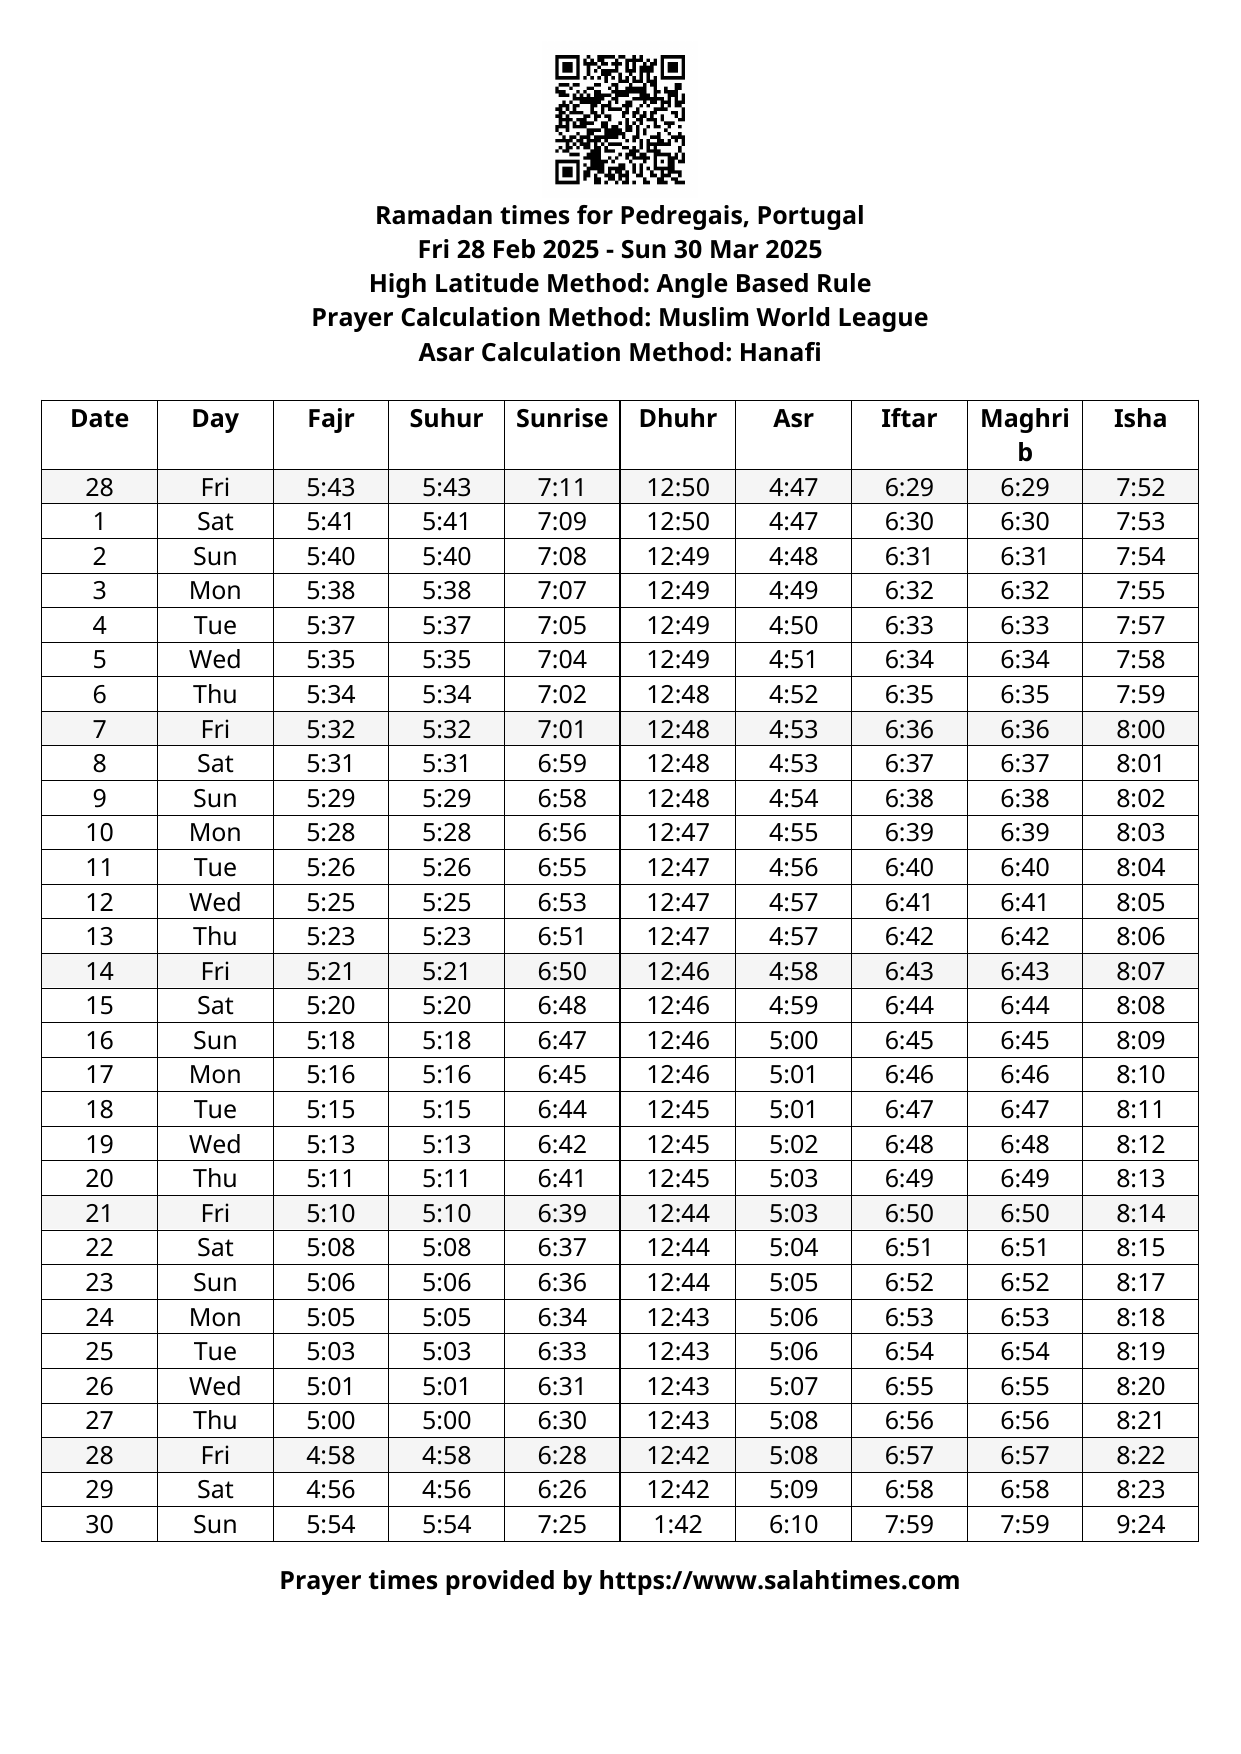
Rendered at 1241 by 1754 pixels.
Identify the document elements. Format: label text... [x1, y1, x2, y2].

table_cell 8:18 [1083, 1300, 1198, 1333]
table_cell 8:00 [1083, 712, 1198, 745]
table_header Suhur [389, 401, 504, 469]
table_cell 5:07 [736, 1369, 851, 1402]
table_cell 18 [42, 1092, 157, 1126]
table_cell 12:48 [621, 746, 735, 780]
table_cell 4:47 [736, 470, 851, 503]
table_cell 12:46 [621, 1023, 735, 1057]
table_cell 20 [42, 1161, 157, 1195]
table_cell 12 [42, 885, 157, 918]
table_cell 6:38 [968, 781, 1082, 814]
table_cell 8:15 [1083, 1231, 1198, 1264]
table_cell 6:31 [852, 539, 967, 572]
table_cell 7:01 [505, 712, 619, 745]
table_cell 12:47 [621, 850, 735, 884]
table_cell 4:54 [736, 781, 851, 814]
table_cell 6:30 [505, 1404, 619, 1437]
table_cell 5:38 [389, 574, 504, 607]
table_cell 6:56 [968, 1404, 1082, 1437]
table_cell 12:45 [621, 1161, 735, 1195]
table_header Asr [736, 401, 851, 469]
table_cell Wed [158, 1369, 273, 1402]
table_cell 6:39 [505, 1196, 619, 1229]
table_cell 5:06 [736, 1300, 851, 1333]
table_cell 6:42 [968, 919, 1082, 953]
table_cell 5:15 [389, 1092, 504, 1126]
table_cell 6:29 [852, 470, 967, 503]
table_cell 8 [42, 746, 157, 780]
table_cell 6:47 [968, 1092, 1082, 1126]
table_cell 6:47 [852, 1092, 967, 1126]
table_cell 4:50 [736, 608, 851, 642]
table_header Dhuhr [621, 401, 735, 469]
table_cell 5:41 [274, 504, 388, 538]
table_cell 7:52 [1083, 470, 1198, 503]
text Fri 28 Feb 2025 - Sun 30 Mar 2025 [42, 232, 1198, 266]
table_cell 8:20 [1083, 1369, 1198, 1402]
table_cell 12:50 [621, 470, 735, 503]
table_cell 6:48 [505, 989, 619, 1022]
table_cell 5:43 [389, 470, 504, 503]
table_cell 6:59 [505, 746, 619, 780]
table_cell 6:52 [968, 1265, 1082, 1299]
table_cell 5:23 [274, 919, 388, 953]
table_cell 9 [42, 781, 157, 814]
table_cell 12:43 [621, 1404, 735, 1437]
table_cell Thu [158, 677, 273, 711]
table_cell 6:50 [505, 954, 619, 987]
table_cell 12:46 [621, 954, 735, 987]
table_cell 6:51 [968, 1231, 1082, 1264]
table_cell Sun [158, 1265, 273, 1299]
table_cell 29 [42, 1473, 157, 1506]
table_cell 5:23 [389, 919, 504, 953]
table_cell Thu [158, 1404, 273, 1437]
table_cell 6:55 [505, 850, 619, 884]
table_cell 5:20 [274, 989, 388, 1022]
table_cell 5:28 [389, 816, 504, 849]
table_cell 6:49 [968, 1161, 1082, 1195]
table_cell 6:44 [852, 989, 967, 1022]
table_cell 24 [42, 1300, 157, 1333]
table_cell 12:50 [621, 504, 735, 538]
table_cell 6:44 [968, 989, 1082, 1022]
table_cell 5 [42, 643, 157, 676]
table_cell Fri [158, 1196, 273, 1229]
table_cell 4:53 [736, 712, 851, 745]
table_cell 4:48 [736, 539, 851, 572]
table_cell Mon [158, 816, 273, 849]
table_cell 5:43 [274, 470, 388, 503]
table_cell Fri [158, 1438, 273, 1472]
table_cell 5:01 [736, 1092, 851, 1126]
table_cell 6:37 [852, 746, 967, 780]
table_cell 1 [42, 504, 157, 538]
table_cell 5:54 [274, 1507, 388, 1541]
table_cell 11 [42, 850, 157, 884]
table_cell 4:58 [736, 954, 851, 987]
table_cell 6:33 [968, 608, 1082, 642]
table_cell 6:34 [968, 643, 1082, 676]
table_cell 6:37 [968, 746, 1082, 780]
table_cell 7:25 [505, 1507, 619, 1541]
table_cell 6:31 [968, 539, 1082, 572]
table_cell 4:56 [389, 1473, 504, 1506]
table_cell 27 [42, 1404, 157, 1437]
table_cell 5:34 [274, 677, 388, 711]
table_cell 12:43 [621, 1300, 735, 1333]
table_cell 5:35 [274, 643, 388, 676]
table_cell Wed [158, 1127, 273, 1160]
table_cell 6:33 [505, 1334, 619, 1368]
table_cell 8:05 [1083, 885, 1198, 918]
table_cell 6:10 [736, 1507, 851, 1541]
table_cell 12:47 [621, 885, 735, 918]
table_cell 7:53 [1083, 504, 1198, 538]
table_cell 5:29 [389, 781, 504, 814]
table_cell 10 [42, 816, 157, 849]
table_cell 6:35 [852, 677, 967, 711]
table_cell 5:08 [736, 1404, 851, 1437]
table_cell 6:30 [852, 504, 967, 538]
table_cell 7:55 [1083, 574, 1198, 607]
table_cell 26 [42, 1369, 157, 1402]
table_cell 4:56 [274, 1473, 388, 1506]
table_cell 5:31 [274, 746, 388, 780]
table_cell 5:26 [274, 850, 388, 884]
table_cell 13 [42, 919, 157, 953]
table_header Iftar [852, 401, 967, 469]
table_cell Fri [158, 470, 273, 503]
table_cell 5:20 [389, 989, 504, 1022]
table_cell 6:57 [852, 1438, 967, 1472]
table_cell 7:08 [505, 539, 619, 572]
table_cell 1:42 [621, 1507, 735, 1541]
text Asar Calculation Method: Hanafi [42, 334, 1198, 368]
table_cell 6:38 [852, 781, 967, 814]
table_cell 5:13 [274, 1127, 388, 1160]
table_cell 6:32 [852, 574, 967, 607]
table_cell 7:07 [505, 574, 619, 607]
table_cell Mon [158, 1058, 273, 1091]
table_cell Sat [158, 1231, 273, 1264]
table_cell 6:46 [852, 1058, 967, 1091]
table_cell 5:03 [736, 1196, 851, 1229]
table_cell 5:01 [389, 1369, 504, 1402]
table_cell 6:52 [852, 1265, 967, 1299]
table_cell 12:43 [621, 1334, 735, 1368]
table_cell 5:05 [389, 1300, 504, 1333]
table_cell 4:57 [736, 919, 851, 953]
table_cell 12:48 [621, 677, 735, 711]
table_cell 6:34 [852, 643, 967, 676]
table_cell 8:06 [1083, 919, 1198, 953]
table_cell 6:55 [968, 1369, 1082, 1402]
text Ramadan times for Pedregais, Portugal [42, 198, 1198, 232]
table_cell 8:23 [1083, 1473, 1198, 1506]
table_cell 5:05 [736, 1265, 851, 1299]
table_cell 6:36 [505, 1265, 619, 1299]
table_cell 12:49 [621, 574, 735, 607]
table_cell 5:08 [736, 1438, 851, 1472]
table_cell 6:57 [968, 1438, 1082, 1472]
table_cell 6:53 [968, 1300, 1082, 1333]
table_cell 6:56 [852, 1404, 967, 1437]
table_cell 6:36 [852, 712, 967, 745]
table_cell 19 [42, 1127, 157, 1160]
table_cell 8:17 [1083, 1265, 1198, 1299]
table_cell 6:37 [505, 1231, 619, 1264]
table_cell 5:35 [389, 643, 504, 676]
table_cell 5:01 [274, 1369, 388, 1402]
picture [542, 41, 699, 198]
table_header Fajr [274, 401, 388, 469]
table_cell 12:44 [621, 1265, 735, 1299]
table_header Sunrise [505, 401, 619, 469]
table_cell 25 [42, 1334, 157, 1368]
table_cell 6:48 [968, 1127, 1082, 1160]
table_cell 9:24 [1083, 1507, 1198, 1541]
table_cell 5:29 [274, 781, 388, 814]
table_cell 28 [42, 470, 157, 503]
table_cell 5:03 [274, 1334, 388, 1368]
table_cell 12:49 [621, 539, 735, 572]
table_cell 6:48 [852, 1127, 967, 1160]
table_cell 6:43 [968, 954, 1082, 987]
table_cell 8:10 [1083, 1058, 1198, 1091]
table_cell Tue [158, 1092, 273, 1126]
table_cell 4:51 [736, 643, 851, 676]
table_header Isha [1083, 401, 1198, 469]
table_cell 8:02 [1083, 781, 1198, 814]
table_cell 8:11 [1083, 1092, 1198, 1126]
table_cell 5:21 [274, 954, 388, 987]
table_cell Sun [158, 1507, 273, 1541]
table_cell 12:49 [621, 643, 735, 676]
table_cell 8:09 [1083, 1023, 1198, 1057]
text Prayer times provided by https://www.salahtimes.com [42, 1563, 1198, 1597]
table_cell 7:04 [505, 643, 619, 676]
table_cell 6:50 [852, 1196, 967, 1229]
table_cell 5:02 [736, 1127, 851, 1160]
table_cell 12:47 [621, 816, 735, 849]
table_cell 5:25 [389, 885, 504, 918]
table_cell 4:52 [736, 677, 851, 711]
table_cell 4:47 [736, 504, 851, 538]
table_cell 5:25 [274, 885, 388, 918]
table_cell 6:58 [852, 1473, 967, 1506]
table_cell Sat [158, 1473, 273, 1506]
table_cell 5:09 [736, 1473, 851, 1506]
table_cell 6:28 [505, 1438, 619, 1472]
table_cell 7:57 [1083, 608, 1198, 642]
table_cell 6:43 [852, 954, 967, 987]
table_cell 5:10 [274, 1196, 388, 1229]
table_cell 16 [42, 1023, 157, 1057]
table_cell 6:41 [968, 885, 1082, 918]
table_cell 5:34 [389, 677, 504, 711]
table_cell 6:47 [505, 1023, 619, 1057]
table_cell Sat [158, 746, 273, 780]
table_cell 4:58 [274, 1438, 388, 1472]
table_cell 7:54 [1083, 539, 1198, 572]
table_cell 8:14 [1083, 1196, 1198, 1229]
table_cell 6:58 [505, 781, 619, 814]
table_cell 5:32 [389, 712, 504, 745]
table_cell 5:03 [736, 1161, 851, 1195]
table_cell 6:58 [968, 1473, 1082, 1506]
table_cell 6:30 [968, 504, 1082, 538]
table_cell 7:02 [505, 677, 619, 711]
table_cell 5:28 [274, 816, 388, 849]
table_cell 5:41 [389, 504, 504, 538]
table_cell 6:36 [968, 712, 1082, 745]
table_cell 12:42 [621, 1438, 735, 1472]
text High Latitude Method: Angle Based Rule [42, 266, 1198, 300]
table_cell 7:59 [852, 1507, 967, 1541]
table_cell Sun [158, 539, 273, 572]
table_cell 5:06 [736, 1334, 851, 1368]
table_cell 6:44 [505, 1092, 619, 1126]
table_cell 4:58 [389, 1438, 504, 1472]
table_cell Sat [158, 989, 273, 1022]
table_cell 6:54 [968, 1334, 1082, 1368]
table_cell 6:31 [505, 1369, 619, 1402]
table_cell 8:08 [1083, 989, 1198, 1022]
table_cell 5:00 [736, 1023, 851, 1057]
table_cell 6:54 [852, 1334, 967, 1368]
table_cell 6:45 [968, 1023, 1082, 1057]
table_cell 5:08 [389, 1231, 504, 1264]
table_cell 5:54 [389, 1507, 504, 1541]
table_cell 5:38 [274, 574, 388, 607]
table_cell Tue [158, 1334, 273, 1368]
table_cell 5:16 [389, 1058, 504, 1091]
table_cell 12:49 [621, 608, 735, 642]
table_cell 8:01 [1083, 746, 1198, 780]
table_cell 4:53 [736, 746, 851, 780]
table_cell 8:22 [1083, 1438, 1198, 1472]
table_cell Wed [158, 885, 273, 918]
table_cell 8:19 [1083, 1334, 1198, 1368]
table_cell 5:15 [274, 1092, 388, 1126]
table_cell 2 [42, 539, 157, 572]
table_cell 6:39 [968, 816, 1082, 849]
table_cell 12:43 [621, 1369, 735, 1402]
table_cell 5:37 [389, 608, 504, 642]
table_cell 6:55 [852, 1369, 967, 1402]
table_cell 6:45 [505, 1058, 619, 1091]
table_cell 5:16 [274, 1058, 388, 1091]
table_cell 4:57 [736, 885, 851, 918]
table_cell 5:03 [389, 1334, 504, 1368]
table_cell 5:10 [389, 1196, 504, 1229]
table_cell 5:37 [274, 608, 388, 642]
table_cell 12:46 [621, 1058, 735, 1091]
table_cell 3 [42, 574, 157, 607]
table_header Maghrib [968, 401, 1082, 469]
table_cell 6:51 [505, 919, 619, 953]
table_cell 15 [42, 989, 157, 1022]
table_cell 5:06 [274, 1265, 388, 1299]
table_cell 6:34 [505, 1300, 619, 1333]
table_cell 5:31 [389, 746, 504, 780]
table_cell 6:42 [505, 1127, 619, 1160]
table_cell 5:18 [389, 1023, 504, 1057]
table_cell 6:56 [505, 816, 619, 849]
table_cell 5:00 [274, 1404, 388, 1437]
table_cell 5:11 [389, 1161, 504, 1195]
table_cell 7:11 [505, 470, 619, 503]
table_cell 6:35 [968, 677, 1082, 711]
table_cell 5:06 [389, 1265, 504, 1299]
table_cell 5:18 [274, 1023, 388, 1057]
table_cell 7:58 [1083, 643, 1198, 676]
table_cell Thu [158, 1161, 273, 1195]
table_cell 17 [42, 1058, 157, 1091]
table_cell 12:45 [621, 1092, 735, 1126]
table_cell 12:47 [621, 919, 735, 953]
table_cell 6:45 [852, 1023, 967, 1057]
table_cell 6:40 [852, 850, 967, 884]
table_cell 6 [42, 677, 157, 711]
table_cell 8:07 [1083, 954, 1198, 987]
table_header Date [42, 401, 157, 469]
table_cell 12:46 [621, 989, 735, 1022]
table_cell 5:04 [736, 1231, 851, 1264]
table_header Day [158, 401, 273, 469]
table_cell 6:53 [505, 885, 619, 918]
table_cell Fri [158, 712, 273, 745]
table_cell 4:56 [736, 850, 851, 884]
table_cell 23 [42, 1265, 157, 1299]
table_cell 4:49 [736, 574, 851, 607]
table_cell 30 [42, 1507, 157, 1541]
table_cell Wed [158, 643, 273, 676]
text Prayer Calculation Method: Muslim World League [42, 300, 1198, 334]
table_cell 21 [42, 1196, 157, 1229]
table_cell 6:42 [852, 919, 967, 953]
table_cell Mon [158, 1300, 273, 1333]
table_cell 6:41 [505, 1161, 619, 1195]
table_cell 12:42 [621, 1473, 735, 1506]
table_cell 4:59 [736, 989, 851, 1022]
table_cell Sat [158, 504, 273, 538]
table_cell Tue [158, 608, 273, 642]
table_cell 7:09 [505, 504, 619, 538]
table_cell 4:55 [736, 816, 851, 849]
table_cell 5:13 [389, 1127, 504, 1160]
table_cell 5:21 [389, 954, 504, 987]
table_cell 5:05 [274, 1300, 388, 1333]
table_cell 12:45 [621, 1127, 735, 1160]
table_cell 7 [42, 712, 157, 745]
table_cell 6:41 [852, 885, 967, 918]
table_cell 6:53 [852, 1300, 967, 1333]
table_cell 5:26 [389, 850, 504, 884]
table_cell 8:21 [1083, 1404, 1198, 1437]
table_cell 6:46 [968, 1058, 1082, 1091]
table_cell Mon [158, 574, 273, 607]
table_cell 7:05 [505, 608, 619, 642]
table_cell 5:32 [274, 712, 388, 745]
table_cell 5:08 [274, 1231, 388, 1264]
table_cell 14 [42, 954, 157, 987]
table_cell 6:49 [852, 1161, 967, 1195]
table_cell Thu [158, 919, 273, 953]
table_cell 6:33 [852, 608, 967, 642]
table_cell 12:48 [621, 781, 735, 814]
table_cell 7:59 [1083, 677, 1198, 711]
table_cell 6:32 [968, 574, 1082, 607]
table_cell 6:51 [852, 1231, 967, 1264]
table_cell Sun [158, 1023, 273, 1057]
table_cell 5:00 [389, 1404, 504, 1437]
table_cell Sun [158, 781, 273, 814]
table_cell 4 [42, 608, 157, 642]
table_cell 5:40 [389, 539, 504, 572]
table_cell 5:11 [274, 1161, 388, 1195]
table_cell 8:13 [1083, 1161, 1198, 1195]
table_cell 12:48 [621, 712, 735, 745]
table_cell 8:04 [1083, 850, 1198, 884]
table_cell 8:03 [1083, 816, 1198, 849]
table_cell 5:01 [736, 1058, 851, 1091]
table_cell Tue [158, 850, 273, 884]
table_cell 6:50 [968, 1196, 1082, 1229]
table_cell 22 [42, 1231, 157, 1264]
table_cell 12:44 [621, 1196, 735, 1229]
table_cell 6:26 [505, 1473, 619, 1506]
table_cell 28 [42, 1438, 157, 1472]
table_cell 6:39 [852, 816, 967, 849]
table_cell 6:29 [968, 470, 1082, 503]
table_cell 7:59 [968, 1507, 1082, 1541]
table_cell 6:40 [968, 850, 1082, 884]
table_cell 12:44 [621, 1231, 735, 1264]
table_cell 8:12 [1083, 1127, 1198, 1160]
table_cell 5:40 [274, 539, 388, 572]
table_cell Fri [158, 954, 273, 987]
